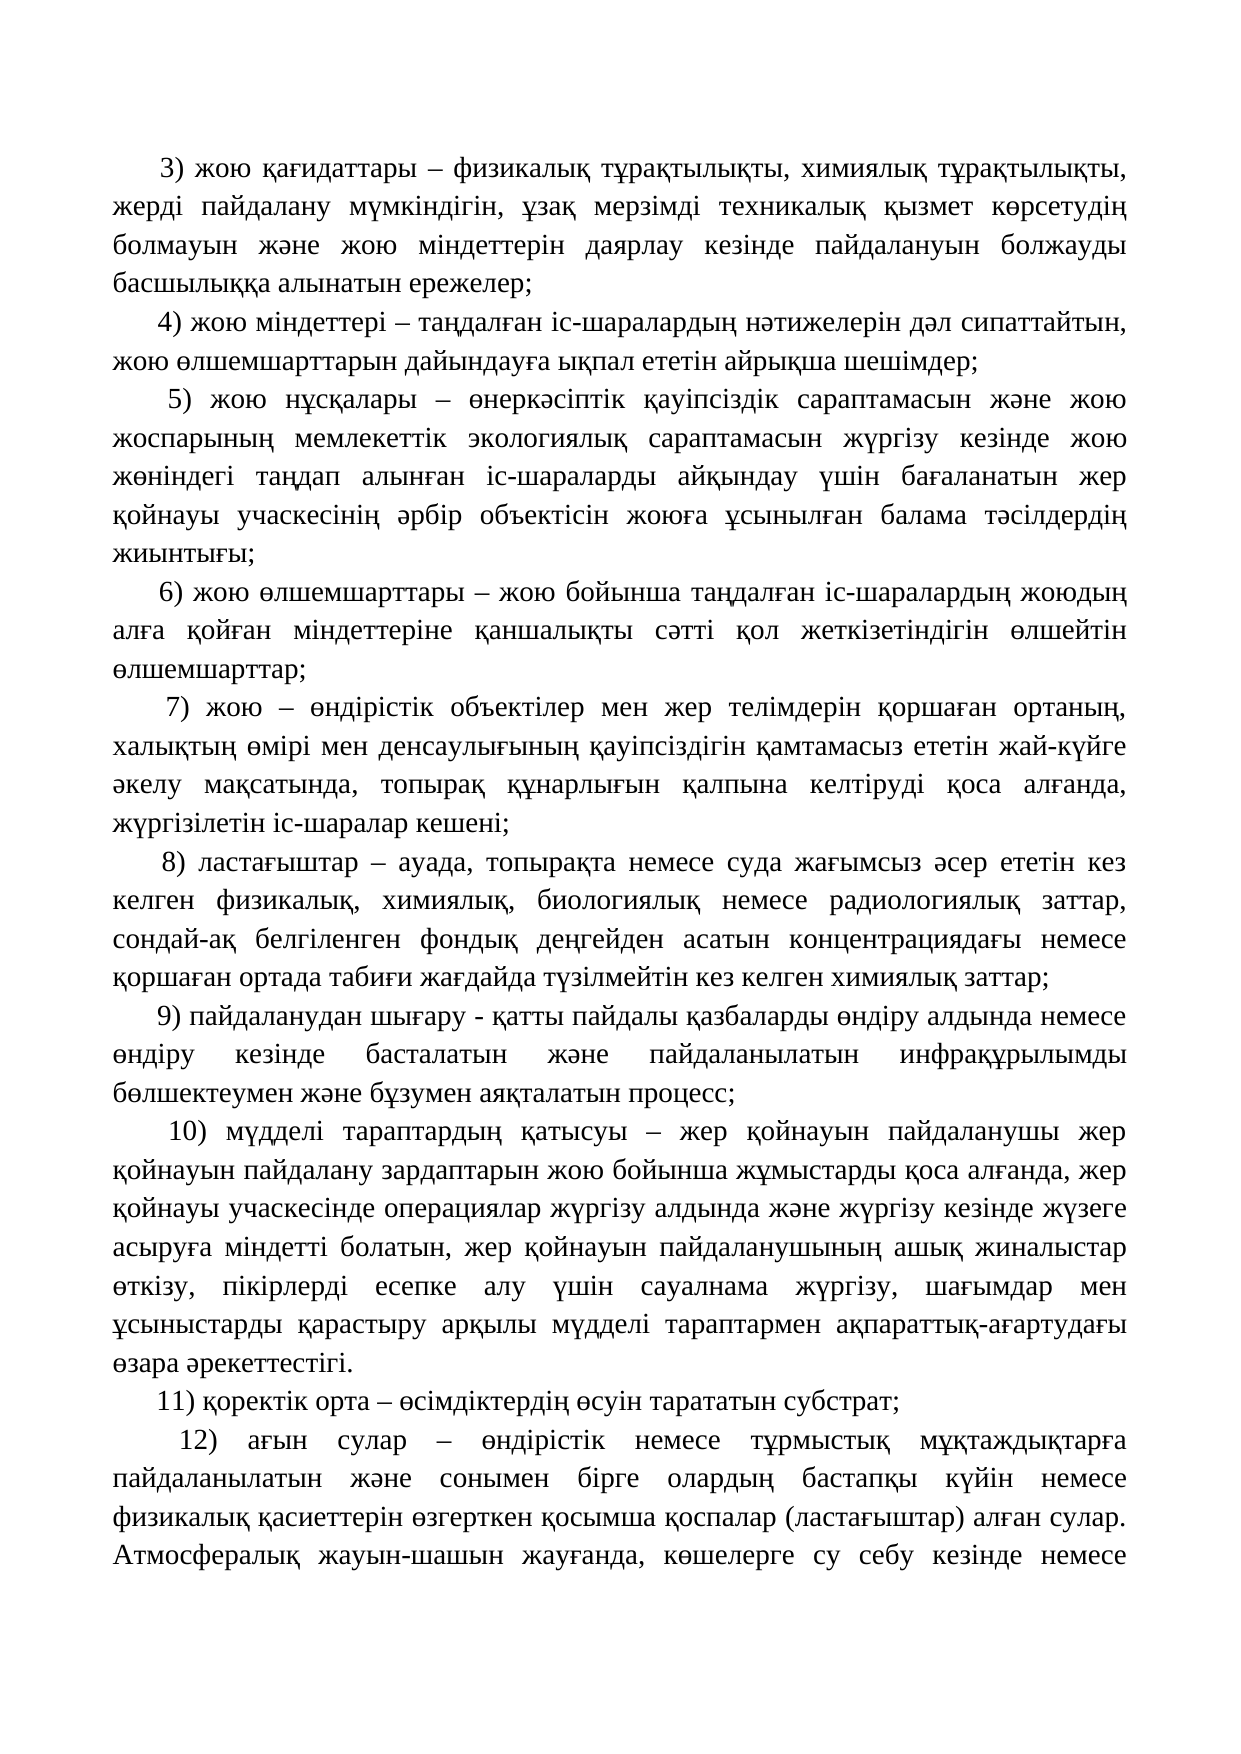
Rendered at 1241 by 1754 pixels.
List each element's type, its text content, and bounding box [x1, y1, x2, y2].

text 7) жою – өндірістік объектілер мен жер телімдерін қоршаған ортаның, халықтың өмірі мен денсаулығының қауіпсіздігін қамтамасыз ететін жай-күйге әкелу мақсатында, топырақ құнарлығын қалпына келтіруді қоса алғанда, жүргізілетін іс-шаралар кешені; [112, 689, 1128, 839]
text 9) пайдаланудан шығару - қатты пайдалы қазбаларды өндіру алдында немесе өндіру кезінде басталатын және пайдаланылатын инфрақұрылымды бөлшектеумен және бұзумен аяқталатын процесс; [112, 998, 1128, 1108]
text 3) жою қағидаттары – физикалық тұрақтылықты, химиялық тұрақтылықты, жерді пайдалану мүмкіндігін, ұзақ мерзімді техникалық қызмет көрсетудің болмауын және жою міндеттерін даярлау кезінде пайдалануын болжауды басшылыққа алынатын ережелер; [112, 150, 1128, 299]
text 11) қоректік орта – өсімдіктердің өсуін тарататын субстрат; [112, 1383, 1128, 1417]
text 10) мүдделі тараптардың қатысуы – жер қойнауын пайдаланушы жер қойнауын пайдалану зардаптарын жою бойынша жұмыстарды қоса алғанда, жер қойнауы учаскесінде операциялар жүргізу алдында және жүргізу кезінде жүзеге асыруға міндетті болатын, жер қойнауын пайдаланушының ашық жиналыстар өткізу, пікірлерді есепке алу үшін сауалнама жүргізу, шағымдар мен ұсыныстарды қарастыру арқылы мүдделі тараптармен ақпараттық-ағартудағы өзара әрекеттестігі. [112, 1113, 1128, 1378]
text 6) жою өлшемшарттары – жою бойынша таңдалған іс-шаралардың жоюдың алға қойған міндеттеріне қаншалықты сәтті қол жеткізетіндігін өлшейтін өлшемшарттар; [112, 574, 1128, 684]
text 8) ластағыштар – ауада, топырақта немесе суда жағымсыз әсер ететін кез келген физикалық, химиялық, биологиялық немесе радиологиялық заттар, сондай-ақ белгіленген фондық деңгейден асатын концентрациядағы немесе қоршаған ортада табиғи жағдайда түзілмейтін кез келген химиялық заттар; [112, 844, 1128, 993]
text 4) жою міндеттері – таңдалған іс-шаралардың нәтижелерін дәл сипаттайтын, жою өлшемшарттарын дайындауға ықпал ететін айрықша шешімдер; [112, 304, 1128, 376]
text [112, 1422, 1128, 1571]
text 5) жою нұсқалары – өнеркәсіптік қауіпсіздік сараптамасын және жою жоспарының мемлекеттік экологиялық сараптамасын жүргізу кезінде жою жөніндегі таңдап алынған іс-шараларды айқындау үшін бағаланатын жер қойнауы учаскесінің әрбір объектісін жоюға ұсынылған балама тәсілдердің жиынтығы; [112, 381, 1128, 569]
